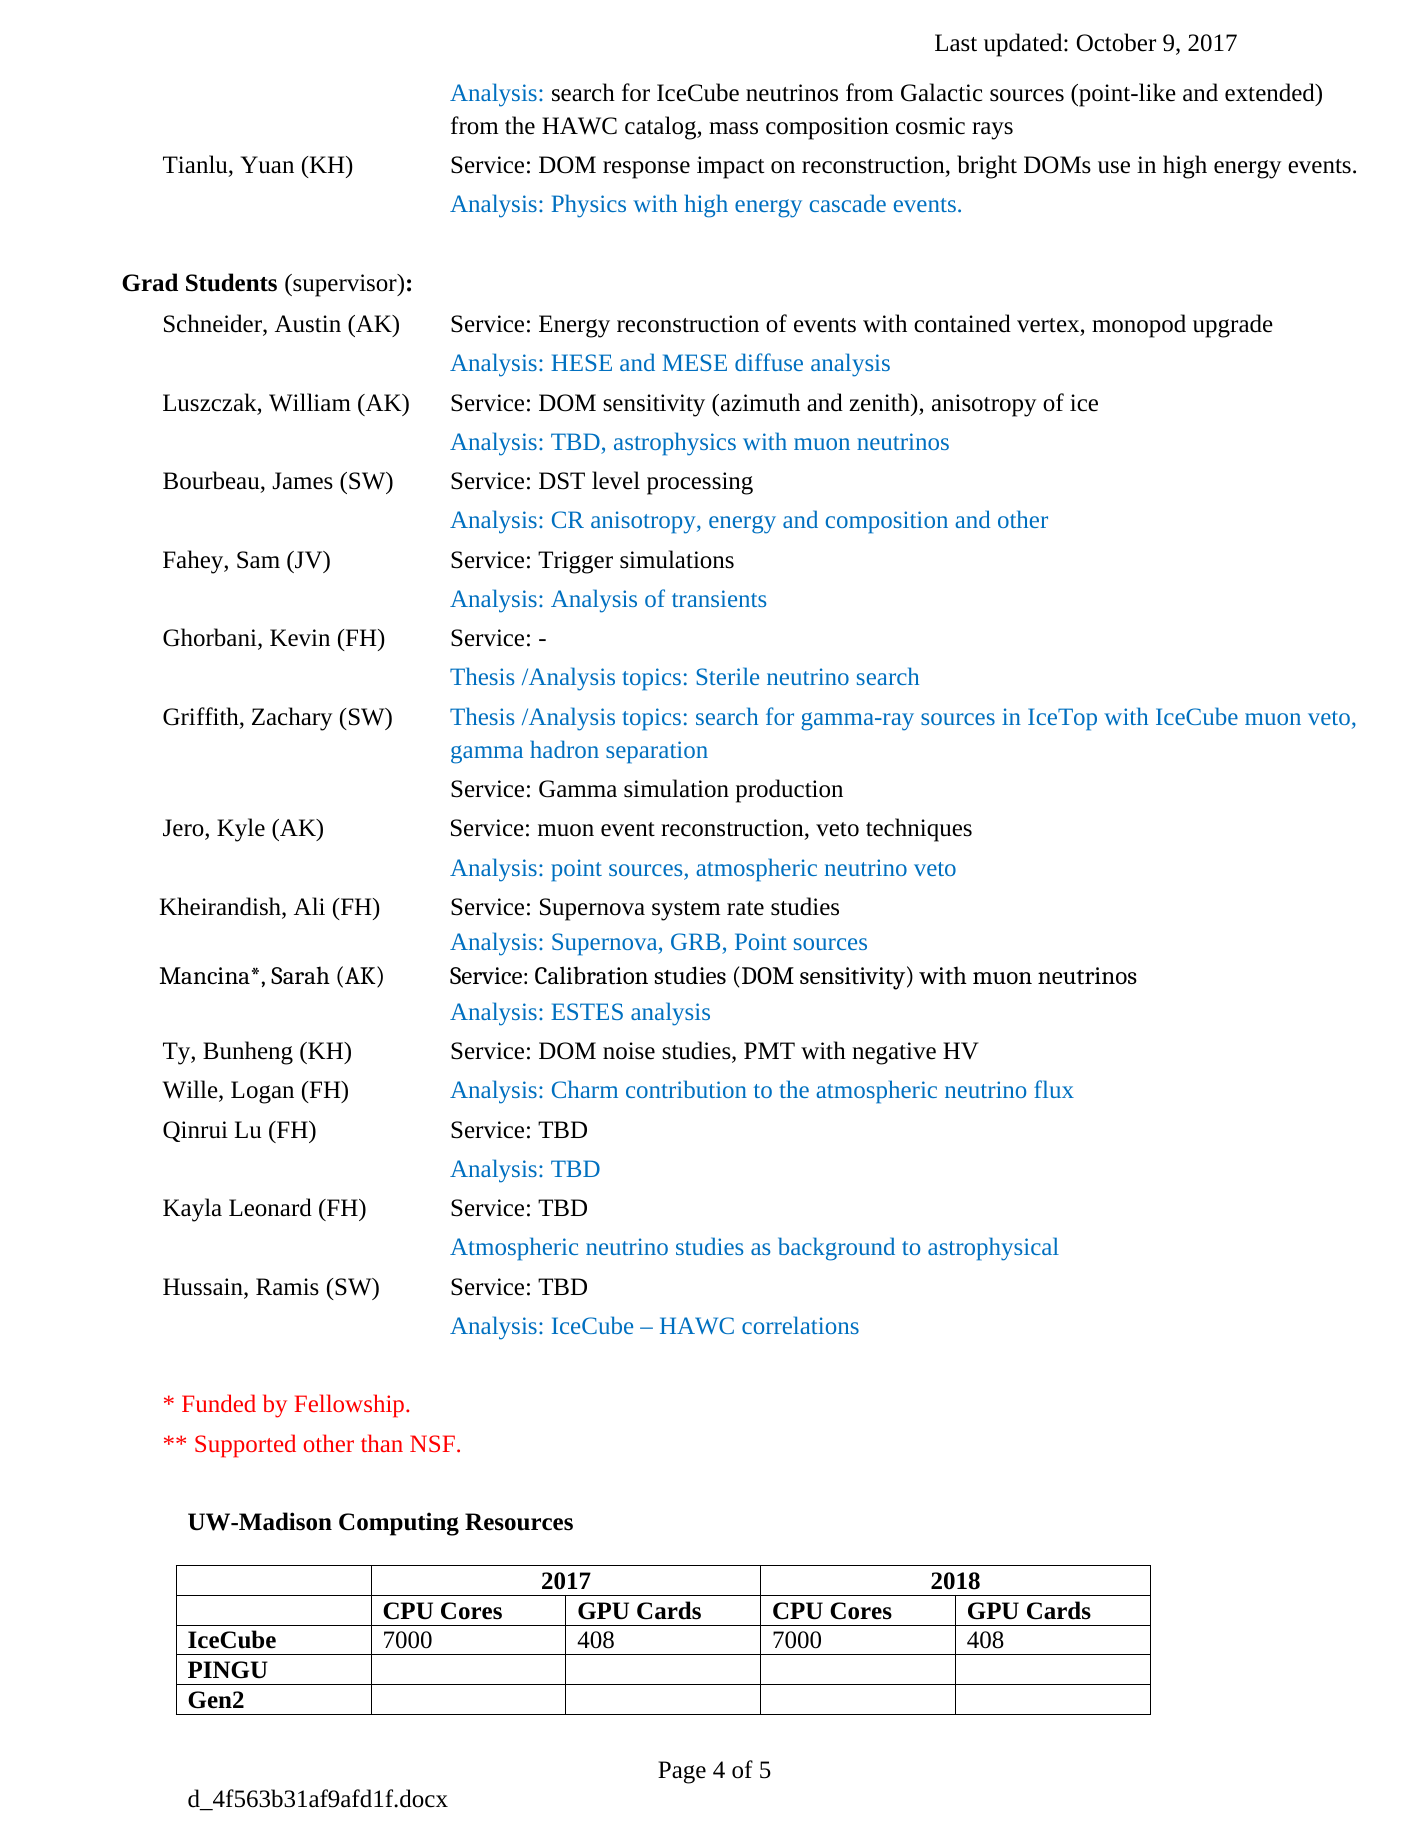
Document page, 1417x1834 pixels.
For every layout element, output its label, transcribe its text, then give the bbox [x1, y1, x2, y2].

table_cell 7000 [761, 1626, 955, 1654]
text Bourbeau, James (SW) Service: DST level processing [162, 466, 1366, 495]
text Analysis: TBD, astrophysics with muon neutrinos [162, 427, 1366, 456]
text ** Supported other than NSF. [162, 1429, 1366, 1458]
table_cell [177, 1596, 371, 1624]
table_cell CPU Cores [761, 1596, 955, 1624]
text Analysis: Physics with high energy cascade events. [162, 189, 1366, 218]
text Analysis: search for IceCube neutrinos from Galactic sources (point-like and extended) from the HAWC catalog, mass composition cosmic rays [162, 78, 1366, 139]
table_cell GPU Cards [956, 1596, 1150, 1624]
text Luszczak, William (AK) Service: DOM sensitivity (azimuth and zenith), anisotropy of ice [162, 388, 1366, 416]
table_cell [372, 1685, 565, 1714]
text Qinrui Lu (FH) Service: TBD [162, 1115, 1366, 1143]
table_cell [566, 1655, 760, 1684]
table_header [177, 1566, 371, 1595]
table_cell 7000 [372, 1626, 565, 1654]
text * Funded by Fellowship. [162, 1389, 1366, 1418]
text Hussain, Ramis (SW) Service: TBD [162, 1272, 1366, 1301]
text Mancina*, Sarah (AK) Service: Calibration studies (DOM sensitivity) with muon neutrinos [159, 962, 1241, 991]
table_cell PINGU [177, 1655, 371, 1684]
table_cell 408 [566, 1626, 760, 1654]
table_cell [372, 1655, 565, 1684]
table_cell [566, 1685, 760, 1714]
text Analysis: Supernova, GRB, Point sources [159, 927, 1241, 956]
table_cell 408 [956, 1626, 1150, 1654]
text Analysis: Analysis of transients [162, 584, 1366, 613]
table_cell IceCube [177, 1626, 371, 1654]
text Analysis: CR anisotropy, energy and composition and other [162, 505, 1366, 534]
text UW-Madison Computing Resources [187, 1507, 1241, 1536]
text Tianlu, Yuan (KH) Service: DOM response impact on reconstruction, bright DOMs use in high energy events. [162, 150, 1366, 179]
text Analysis: HESE and MESE diffuse analysis [162, 348, 1366, 377]
text Jero, Kyle (AK) Service: muon event reconstruction, veto techniques [162, 813, 1366, 842]
table_cell [761, 1685, 955, 1714]
text Analysis: IceCube – HAWC correlations [162, 1311, 1366, 1340]
text Analysis: point sources, atmospheric neutrino veto [162, 853, 1366, 881]
text Analysis: ESTES analysis [162, 997, 1366, 1026]
table_cell CPU Cores [372, 1596, 565, 1624]
table_header 2018 [761, 1566, 1150, 1595]
text Grad Students (supervisor): [121, 268, 1241, 297]
table_cell [956, 1655, 1150, 1684]
text Griffith, Zachary (SW) Thesis /Analysis topics: search for gamma-ray sources in IceTop with IceCube muon veto, gamma hadron separation [162, 702, 1366, 763]
text Schneider, Austin (AK) Service: Energy reconstruction of events with contained vertex, monopod upgrade [162, 309, 1366, 338]
table_cell [956, 1685, 1150, 1714]
table_cell GPU Cards [566, 1596, 760, 1624]
table_cell [761, 1655, 955, 1684]
text Fahey, Sam (JV) Service: Trigger simulations [162, 545, 1366, 573]
text Kheirandish, Ali (FH) Service: Supernova system rate studies [159, 892, 1241, 921]
text Ty, Bunheng (KH) Service: DOM noise studies, PMT with negative HV [162, 1036, 1366, 1065]
text Analysis: TBD [162, 1154, 1366, 1183]
text Atmospheric neutrino studies as background to astrophysical [162, 1232, 1366, 1261]
table_header 2017 [372, 1566, 760, 1595]
table_cell Gen2 [177, 1685, 371, 1714]
text Thesis /Analysis topics: Sterile neutrino search [162, 662, 1366, 691]
text Ghorbani, Kevin (FH) Service: - [162, 623, 1366, 652]
text Wille, Logan (FH) Analysis: Charm contribution to the atmospheric neutrino flux [162, 1075, 1366, 1104]
text Service: Gamma simulation production [162, 774, 1366, 803]
text Kayla Leonard (FH) Service: TBD [162, 1193, 1366, 1222]
